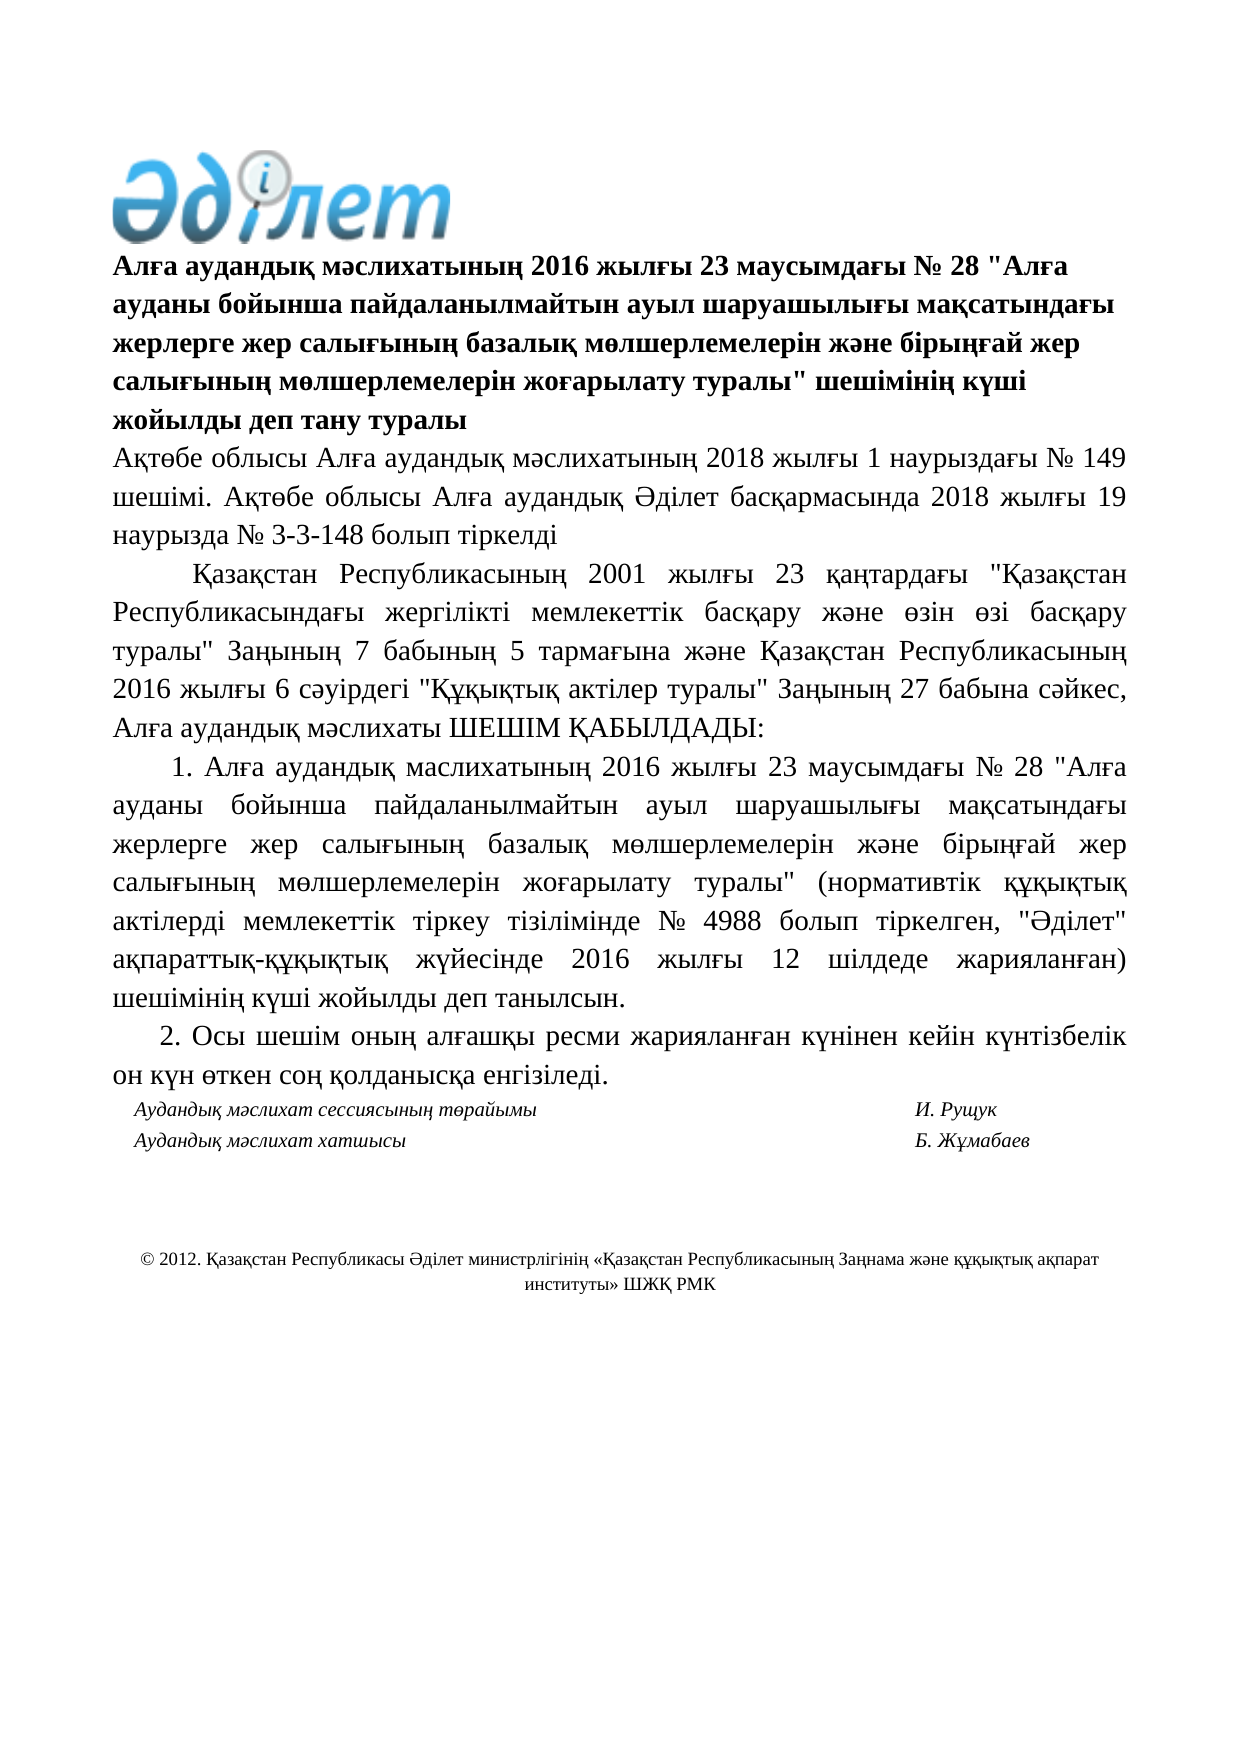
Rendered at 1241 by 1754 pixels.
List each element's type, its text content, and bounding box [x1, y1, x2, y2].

table_cell Аудандық мәслихат хатшысы [101, 1127, 913, 1158]
text Алға аудандық мәслихатының 2016 жылғы 23 маусымдағы № 28 "Алға ауданы бойынша пайдаланылмайтын ауыл шаруашылығы мақсатындағы жерлерге жер салығының базалық мөлшерлемелерін және бірыңғай жер салығының мөлшерлемелерін жоғарылату туралы" шешімінің күші жойылды деп тану туралы [112, 248, 1128, 435]
table_header И. Рущук [913, 1096, 1240, 1127]
picture [112, 150, 451, 244]
text 2. Осы шешім оның алғашқы ресми жарияланған күнінен кейін күнтізбелік он күн өткен соң қолданысқа енгізіледі. [112, 1018, 1128, 1091]
text © 2012. Қазақстан Республикасы Әділет министрлігінің «Қазақстан Республикасының Заңнама және құқықтық ақпарат институты» ШЖҚ РМК [112, 1248, 1128, 1294]
text 1. Алға аудандық маслихатының 2016 жылғы 23 маусымдағы № 28 "Алға ауданы бойынша пайдаланылмайтын ауыл шаруашылығы мақсатындағы жерлерге жер салығының базалық мөлшерлемелерін және бірыңғай жер салығының мөлшерлемелерін жоғарылату туралы" (нормативтік құқықтық актілерді мемлекеттік тіркеу тізілімінде № 4988 болып тіркелген, "Әділет" ақпараттық-құқықтық жүйесінде 2016 жылғы 12 шілдеде жарияланған) шешімінің күші жойылды деп танылсын. [112, 749, 1128, 1013]
text Ақтөбе облысы Алға аудандық мәслихатының 2018 жылғы 1 наурыздағы № 149 шешімі. Ақтөбе облысы Алға аудандық Әділет басқармасында 2018 жылғы 19 наурызда № 3-3-148 болып тіркелді [112, 440, 1128, 551]
table_cell Б. Жұмабаев [913, 1127, 1240, 1158]
table_header Аудандық мәслихат сессиясының төрайымы [101, 1096, 913, 1127]
text Қазақстан Республикасының 2001 жылғы 23 қаңтардағы "Қазақстан Республикасындағы жергілікті мемлекеттік басқару және өзін өзі басқару туралы" Заңының 7 бабының 5 тармағына және Қазақстан Республикасының 2016 жылғы 6 сәуірдегі "Құқықтық актілер туралы" Заңының 27 бабына сәйкес, Алға аудандық мәслихаты ШЕШІМ ҚАБЫЛДАДЫ: [112, 556, 1128, 744]
